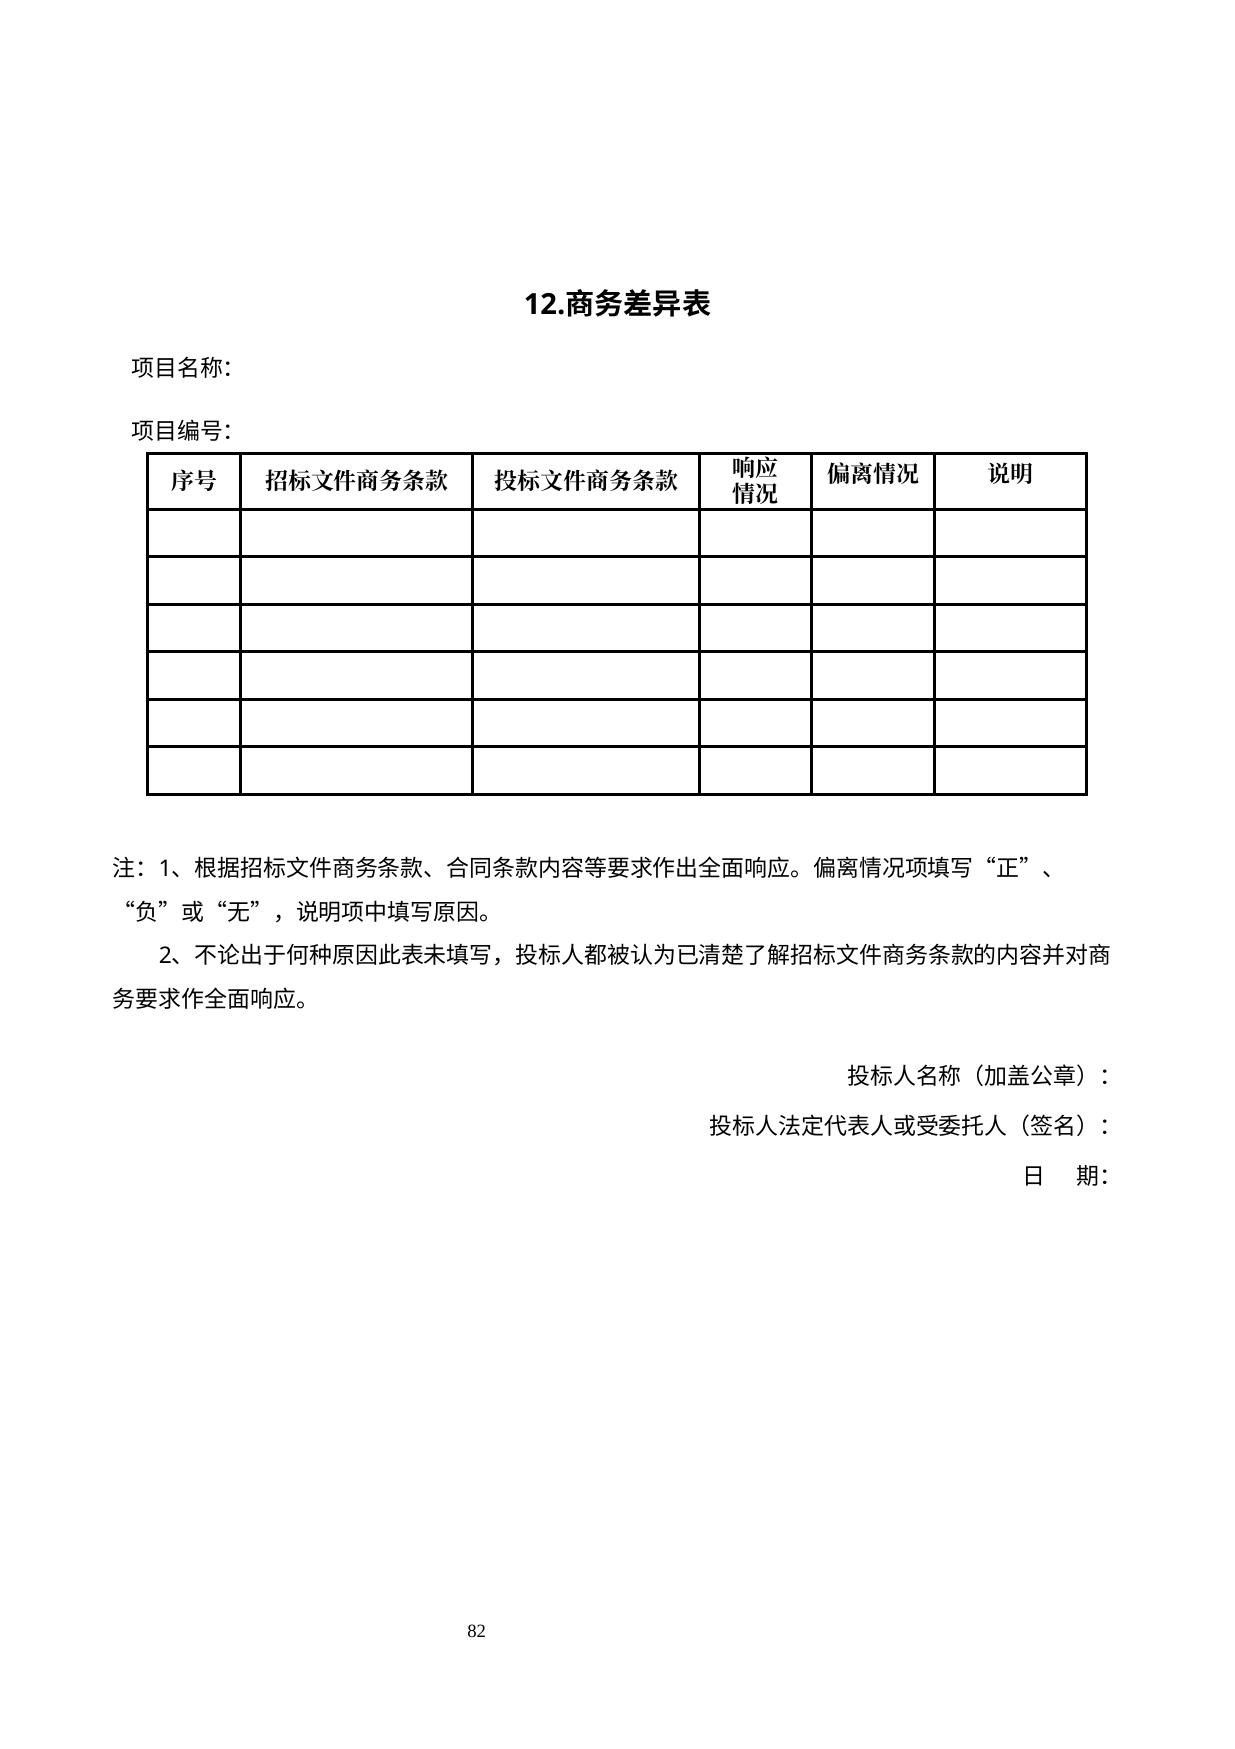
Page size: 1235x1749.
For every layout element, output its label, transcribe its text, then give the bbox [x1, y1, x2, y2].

table_cell [149, 748, 239, 793]
list 投标人名称（加盖公章）： [112, 1058, 1122, 1091]
table_cell [474, 701, 698, 745]
table_cell [813, 511, 933, 555]
table_cell [701, 653, 810, 698]
table_cell [813, 606, 933, 650]
table_cell [701, 558, 810, 603]
table_header 说明 [936, 455, 1085, 508]
list 投标人法定代表人或受委托人（签名）： [112, 1108, 1122, 1141]
table_cell [474, 606, 698, 650]
table_cell [813, 558, 933, 603]
table_header 招标文件商务条款 [242, 455, 471, 508]
table_cell [936, 511, 1085, 555]
table_cell [242, 511, 471, 555]
table_cell [149, 701, 239, 745]
table_cell [701, 748, 810, 793]
list 日 期： [112, 1158, 1122, 1191]
table_cell [242, 606, 471, 650]
table_cell [701, 701, 810, 745]
table_cell [813, 701, 933, 745]
table_cell [149, 558, 239, 603]
text 12.商务差异表 [112, 264, 1122, 327]
table_cell [474, 748, 698, 793]
table_cell [813, 748, 933, 793]
table_cell [936, 558, 1085, 603]
table_cell [474, 558, 698, 603]
list 注：1、根据招标文件商务条款、合同条款内容等要求作出全面响应。偏离情况项填写“正”、“负”或“无”，说明项中填写原因。 [112, 839, 1122, 927]
table_header 序号 [149, 455, 239, 508]
table_cell [936, 606, 1085, 650]
table_cell [813, 653, 933, 698]
table_cell [149, 653, 239, 698]
table_cell [242, 701, 471, 745]
table_cell [242, 748, 471, 793]
text 项目名称： [131, 327, 1122, 389]
table_header 投标文件商务条款 [474, 455, 698, 508]
table_cell [701, 511, 810, 555]
table_cell [474, 653, 698, 698]
table_cell [936, 701, 1085, 745]
text 项目编号： [131, 389, 1122, 452]
list 不论出于何种原因此表未填写，投标人都被认为已清楚了解招标文件商务条款的内容并对商务要求作全面响应。 [113, 927, 1122, 1014]
table_cell [149, 606, 239, 650]
table_cell [242, 558, 471, 603]
table_cell [474, 511, 698, 555]
table_header 偏离情况 [813, 455, 933, 508]
table_cell [701, 606, 810, 650]
table_cell [149, 511, 239, 555]
table_cell [242, 653, 471, 698]
table_cell [936, 653, 1085, 698]
table_header 响应 情况 [701, 455, 810, 508]
table_cell [936, 748, 1085, 793]
